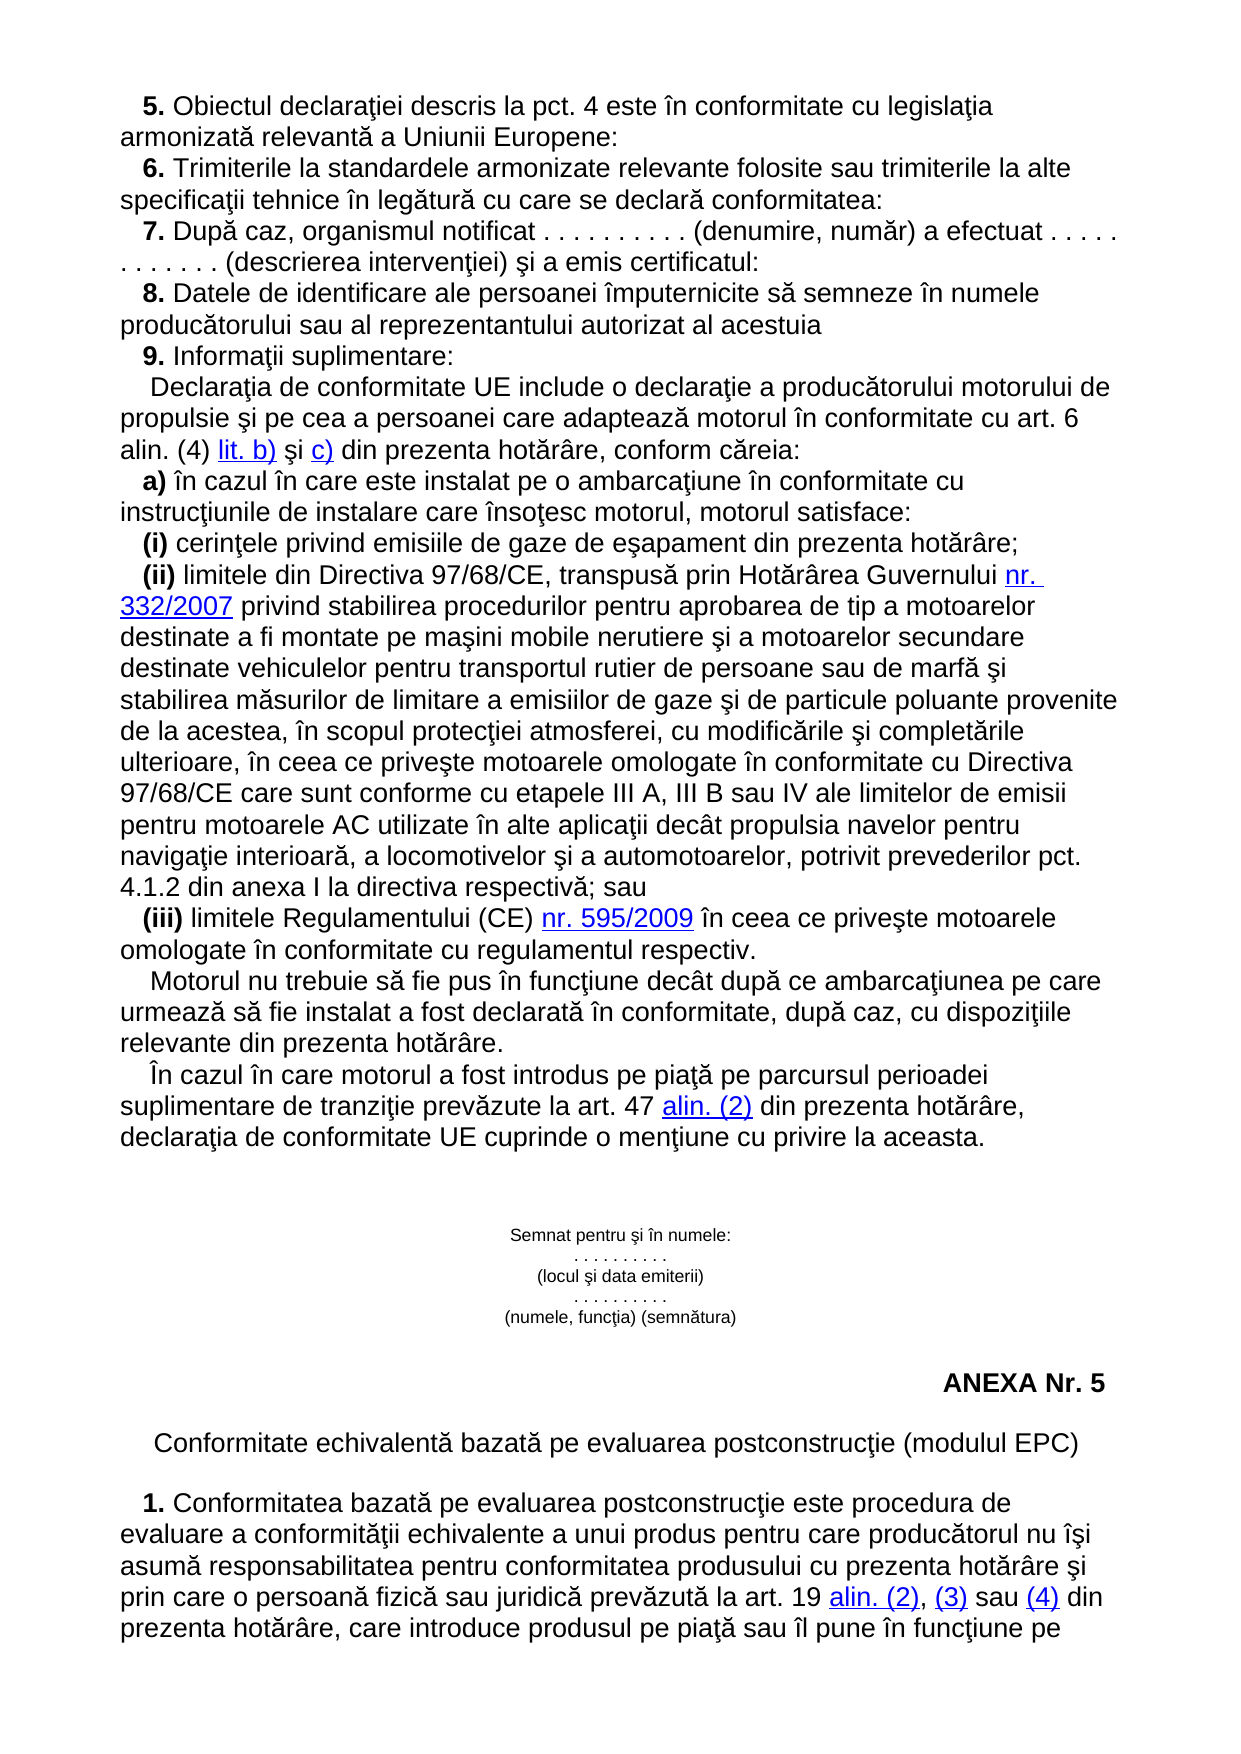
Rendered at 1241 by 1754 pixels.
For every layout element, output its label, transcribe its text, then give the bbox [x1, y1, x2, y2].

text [120, 1487, 1120, 1643]
text În cazul în care motorul a fost introdus pe piaţă pe parcursul perioadei suplimentare de tranziţie prevăzute la art. 47 alin. (2) din prezenta hotărâre, declaraţia de conformitate UE cuprinde o menţiune cu privire la aceasta. [120, 1059, 1120, 1152]
text ANEXA Nr. 5 [120, 1367, 1120, 1398]
text 5. Obiectul declaraţiei descris la pct. 4 este în conformitate cu legislaţia armonizată relevantă a Uniunii Europene: [120, 90, 1120, 152]
text 8. Datele de identificare ale persoanei împuternicite să semneze în numele producătorului sau al reprezentantului autorizat al acestuia [120, 277, 1120, 340]
text Motorul nu trebuie să fie pus în funcţiune decât după ce ambarcaţiunea pe care urmează să fie instalat a fost declarată în conformitate, după caz, cu dispoziţiile relevante din prezenta hotărâre. [120, 965, 1120, 1059]
text Conformitate echivalentă bazată pe evaluarea postconstrucţie (modulul EPC) [120, 1427, 1120, 1458]
table_cell Semnat pentru şi în numele: . . . . . . . . . . (locul şi data emiterii) . . . . . . . . . . (numele, funcţia) (semnătura) [491, 1213, 750, 1338]
text a) în cazul în care este instalat pe o ambarcaţiune în conformitate cu instrucţiunile de instalare care însoţesc motorul, motorul satisface: [120, 465, 1120, 527]
text (ii) limitele din Directiva 97/68/CE, transpusă prin Hotărârea Guvernului nr. 332/2007 privind stabilirea procedurilor pentru aprobarea de tip a motoarelor destinate a fi montate pe maşini mobile nerutiere şi a motoarelor secundare destinate vehiculelor pentru transportul rutier de persoane sau de marfă şi stabilirea măsurilor de limitare a emisiilor de gaze şi de particule poluante provenite de la acestea, în scopul protecţiei atmosferei, cu modificările şi completările ulterioare, în ceea ce priveşte motoarele omologate în conformitate cu Directiva 97/68/CE care sunt conforme cu etapele III A, III B sau IV ale limitelor de emisii pentru motoarele AC utilizate în alte aplicaţii decât propulsia navelor pentru navigaţie interioară, a locomotivelor şi a automotoarelor, potrivit prevederilor pct. 4.1.2 din anexa I la directiva respectivă; sau [120, 559, 1120, 902]
text Declaraţia de conformitate UE include o declaraţie a producătorului motorului de propulsie şi pe cea a persoanei care adaptează motorul în conformitate cu art. 6 alin. (4) lit. b) şi c) din prezenta hotărâre, conform căreia: [120, 371, 1120, 465]
text 7. După caz, organismul notificat . . . . . . . . . . (denumire, număr) a efectuat . . . . . . . . . . . . (descrierea intervenţiei) şi a emis certificatul: [120, 215, 1120, 277]
text (i) cerinţele privind emisiile de gaze de eşapament din prezenta hotărâre; [120, 527, 1120, 559]
text 6. Trimiterile la standardele armonizate relevante folosite sau trimiterile la alte specificaţii tehnice în legătură cu care se declară conformitatea: [120, 152, 1120, 215]
text (iii) limitele Regulamentului (CE) nr. 595/2009 în ceea ce priveşte motoarele omologate în conformitate cu regulamentul respectiv. [120, 902, 1120, 965]
text 9. Informaţii suplimentare: [120, 340, 1120, 371]
